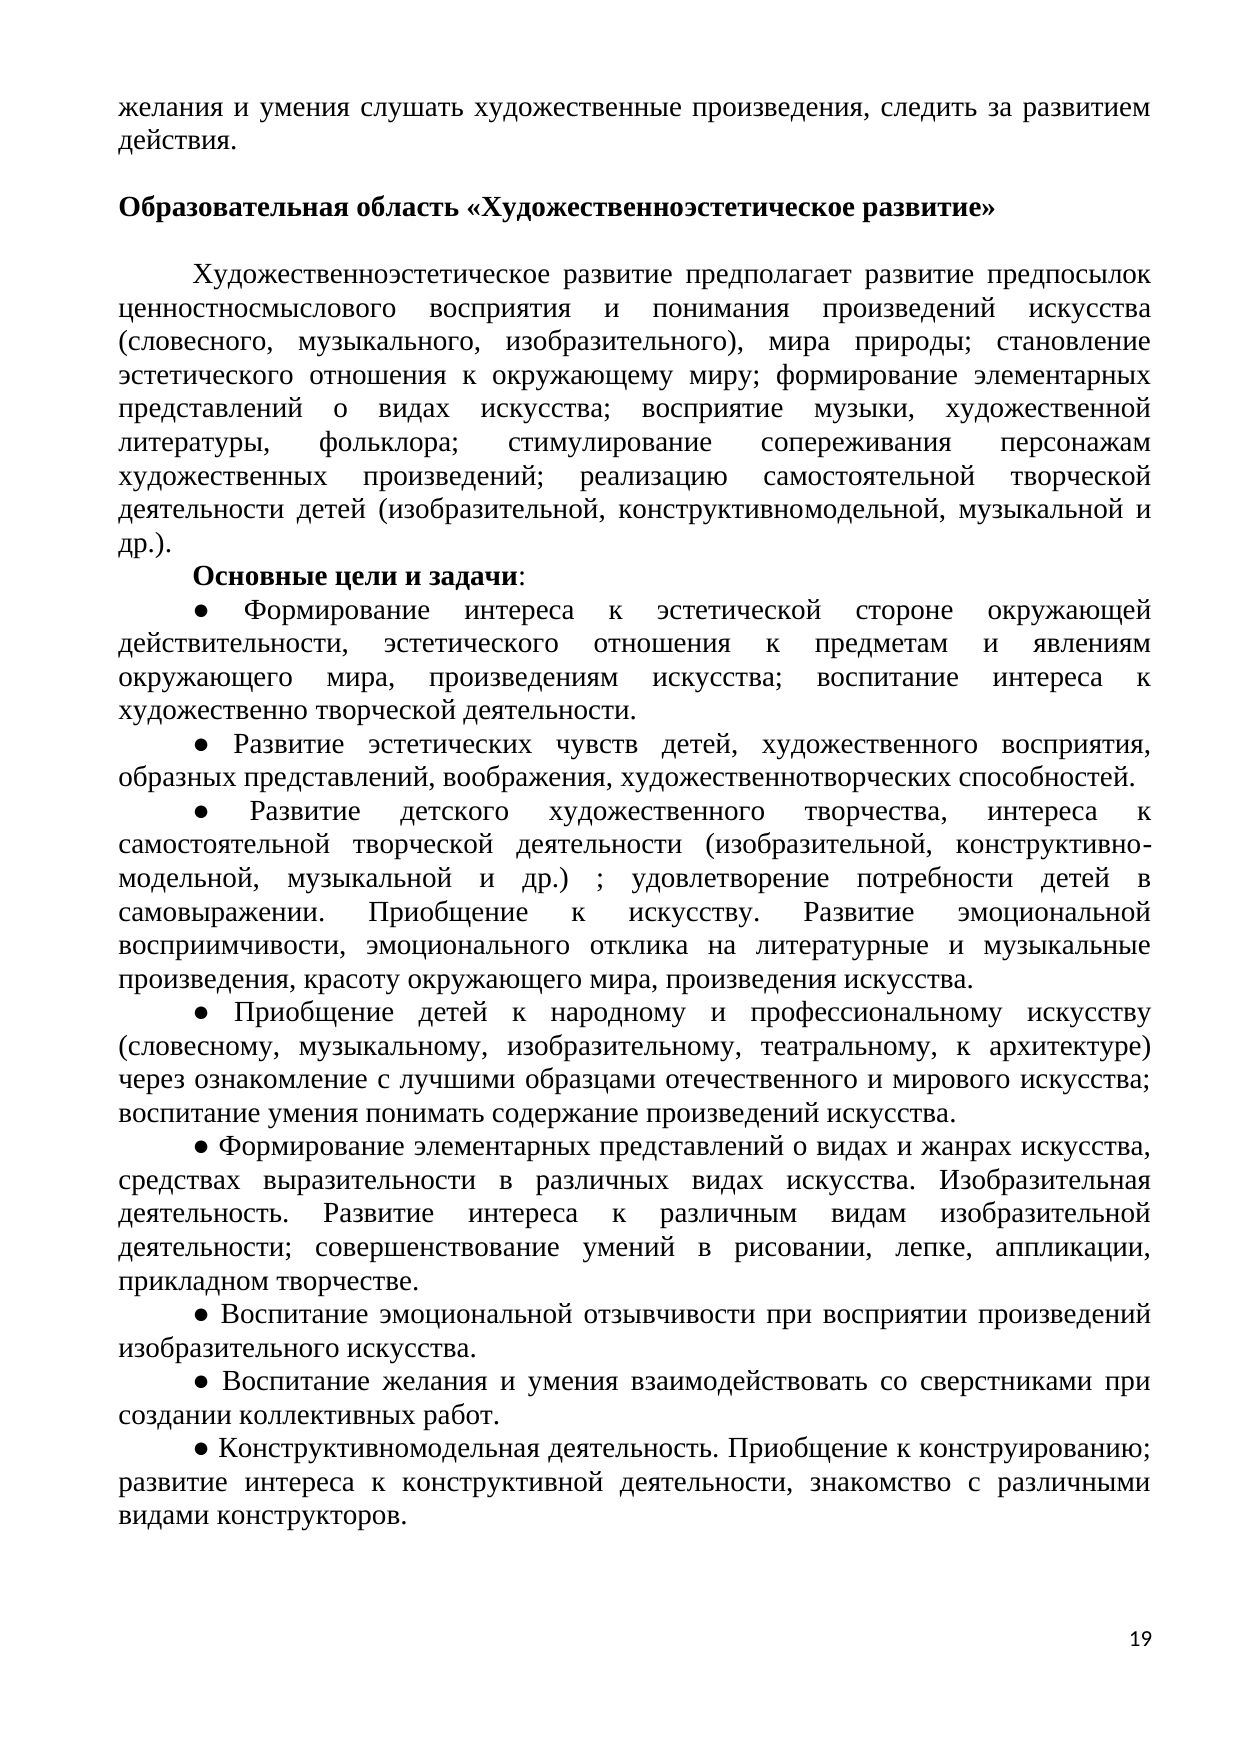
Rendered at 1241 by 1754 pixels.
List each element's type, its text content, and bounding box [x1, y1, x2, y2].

text ● Приобщение детей к народному и профессиональному искусству (словесному, музыкальному, изобразительному, театральному, к архитектуре) через ознакомление с лучшими образцами отечественного и мирового искусства; воспитание умения понимать содержание произведений искусства. [118, 994, 1152, 1128]
text ● Развитие эстетических чувств детей, художественного восприятия, образных представлений, воображения, художественно­творческих способностей. [118, 726, 1152, 793]
text ● Воспитание эмоциональной отзывчивости при восприятии произведений изобразительного искусства. [118, 1296, 1152, 1363]
text ● Формирование интереса к эстетической стороне окружающей действительности, эстетического отношения к предметам и явлениям окружающего мира, произведениям искусства; воспитание интереса к художественно­ творческой деятельности. [118, 592, 1152, 726]
text ● Конструктивно­модельная деятельность. Приобщение к конструированию; развитие интереса к конструктивной деятельности, знакомство с различными видами конструкторов. [118, 1430, 1152, 1531]
text Художественно­эстетическое развитие предполагает развитие предпосылок ценностно­смыслового восприятия и понимания произведений искусства (словесного, музыкального, изобразительного), мира природы; становление эстетического отношения к окружающему миру; формирование элементарных представлений о видах искусства; восприятие музыки, художественной литературы, фольклора; стимулирование сопереживания персонажам художественных произведений; реализацию самостоятельной творческой деятельности детей (изобразительной, конструктивно­модельной, музыкальной и др.). [118, 256, 1152, 558]
text ● Формирование элементарных представлений о видах и жанрах искусства, средствах выразительности в различных видах искусства. Изобразительная деятельность. Развитие интереса к различным видам изобразительной деятельности; совершенствование умений в рисовании, лепке, аппликации, прикладном творчестве. [118, 1128, 1152, 1296]
text ● Развитие детского художественного творчества, интереса к самостоятельной творческой деятельности (изобразительной, конструктивно­модельной, музыкальной и др.) ; удовлетворение потребности детей в самовыражении. Приобщение к искусству. Развитие эмоциональной восприимчивости, эмоционального отклика на литературные и музыкальные произведения, красоту окружающего мира, произведения искусства. [118, 793, 1152, 994]
text Образовательная область «Художественно­эстетическое развитие» [118, 189, 1152, 223]
text Основные цели и задачи: [118, 558, 1152, 592]
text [118, 89, 1152, 156]
text ● Воспитание желания и умения взаимодействовать со сверстниками при создании коллективных работ. [118, 1363, 1152, 1430]
